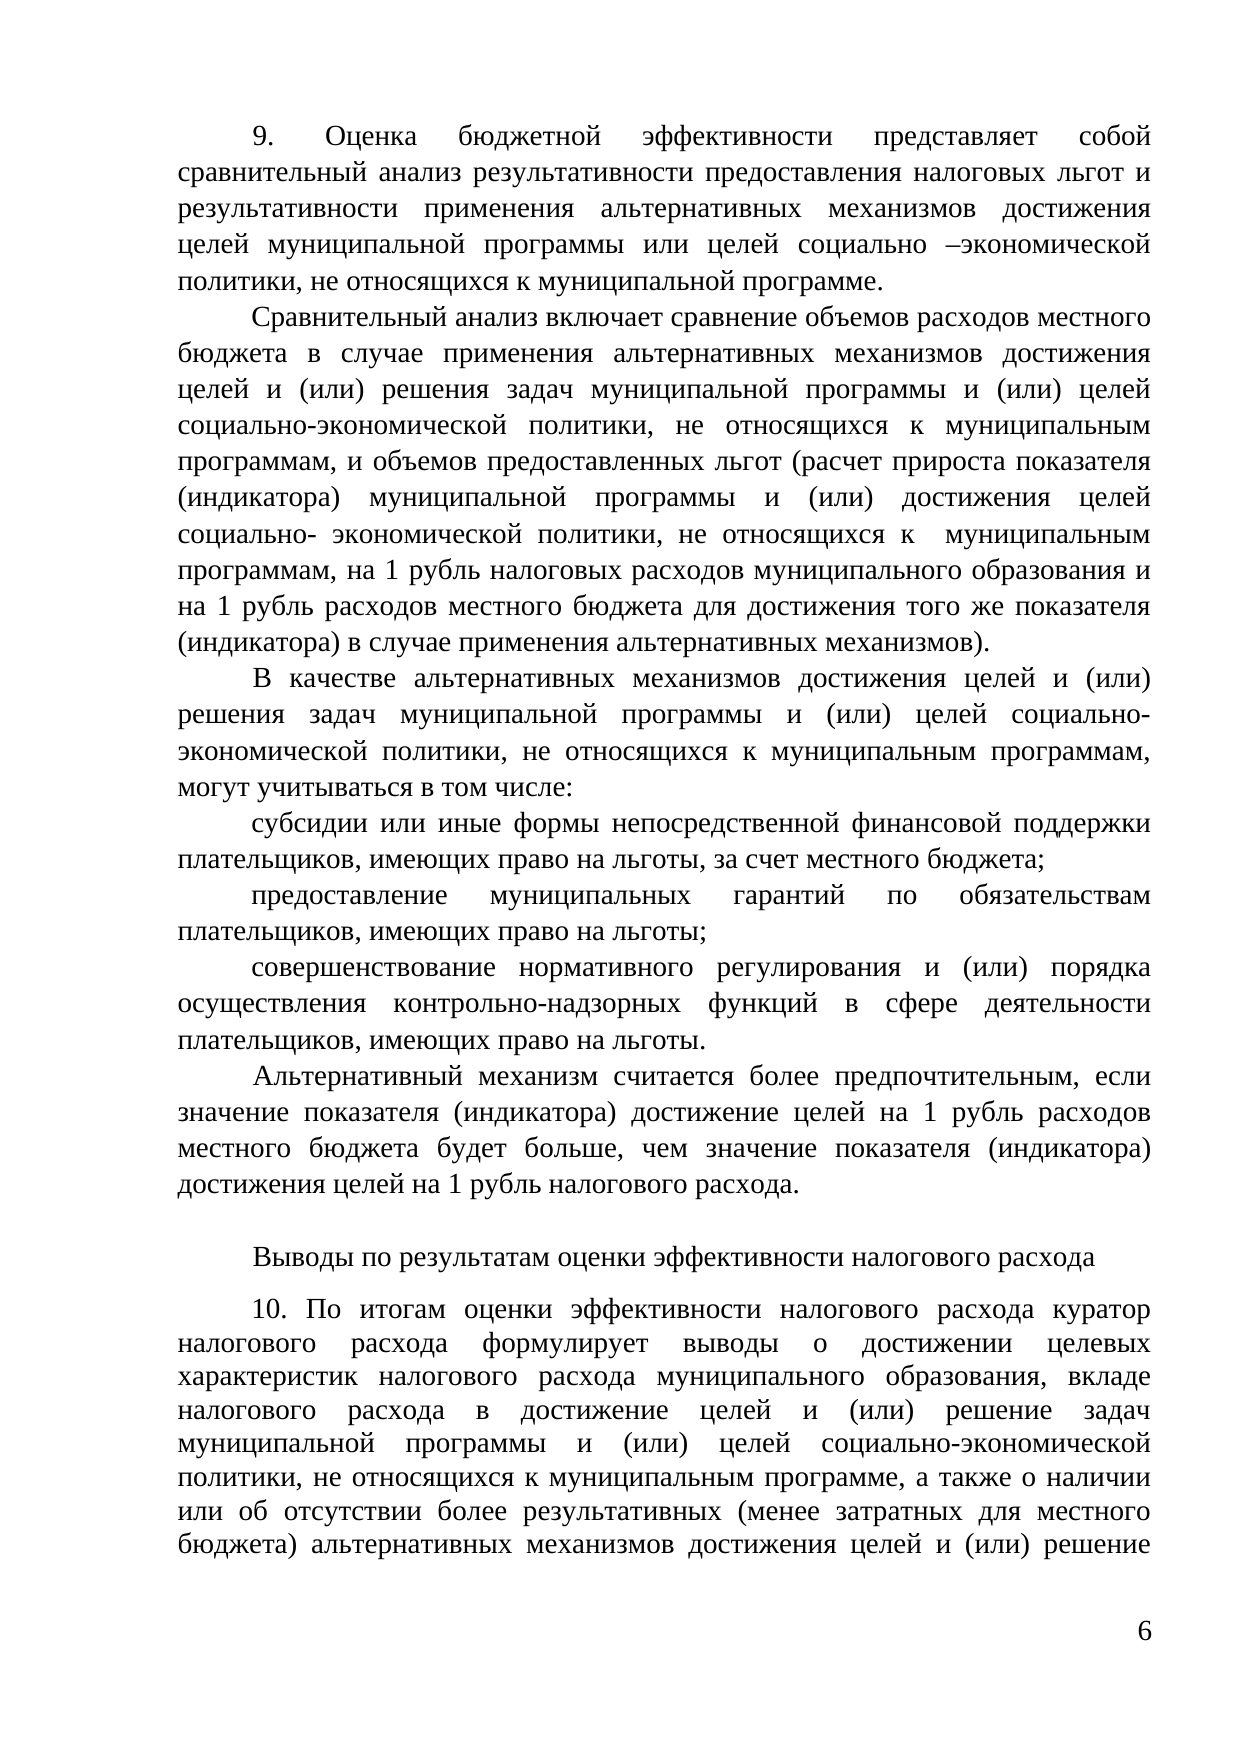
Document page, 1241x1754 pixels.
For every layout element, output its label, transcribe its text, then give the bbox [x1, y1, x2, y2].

list Альтернативный механизм считается более предпочтительным, если значение показателя (индикатора) достижение целей на 1 рубль расходов местного бюджета будет больше, чем значение показателя (индикатора) достижения целей на 1 рубль налогового расхода. [177, 1058, 1152, 1200]
list В качестве альтернативных механизмов достижения целей и (или) решения задач муниципальной программы и (или) целей социально-экономической политики, не относящихся к муниципальным программам, могут учитываться в том числе: [177, 660, 1152, 802]
list Выводы по результатам оценки эффективности налогового расхода [177, 1239, 1152, 1272]
list Сравнительный анализ включает сравнение объемов расходов местного бюджета в случае применения альтернативных механизмов достижения целей и (или) решения задач муниципальной программы и (или) целей социально-экономической политики, не относящихся к муниципальным программам, и объемов предоставленных льгот (расчет прироста показателя (индикатора) муниципальной программы и (или) достижения целей социально- экономической политики, не относящихся к муниципальным программам, на 1 рубль налоговых расходов муниципального образования и на 1 рубль расходов местного бюджета для достижения того же показателя (индикатора) в случае применения альтернативных механизмов). [177, 299, 1152, 658]
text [177, 1291, 1152, 1560]
list Оценка бюджетной эффективности представляет собой сравнительный анализ результативности предоставления налоговых льгот и результативности применения альтернативных механизмов достижения целей муниципальной программы или целей социально –экономической политики, не относящихся к муниципальной программе. [177, 118, 1152, 296]
list предоставление муниципальных гарантий по обязательствам плательщиков, имеющих право на льготы; [177, 877, 1152, 947]
list субсидии или иные формы непосредственной финансовой поддержки плательщиков, имеющих право на льготы, за счет местного бюджета; [177, 805, 1152, 874]
list совершенствование нормативного регулирования и (или) порядка осуществления контрольно-надзорных функций в сфере деятельности плательщиков, имеющих право на льготы. [177, 949, 1152, 1055]
